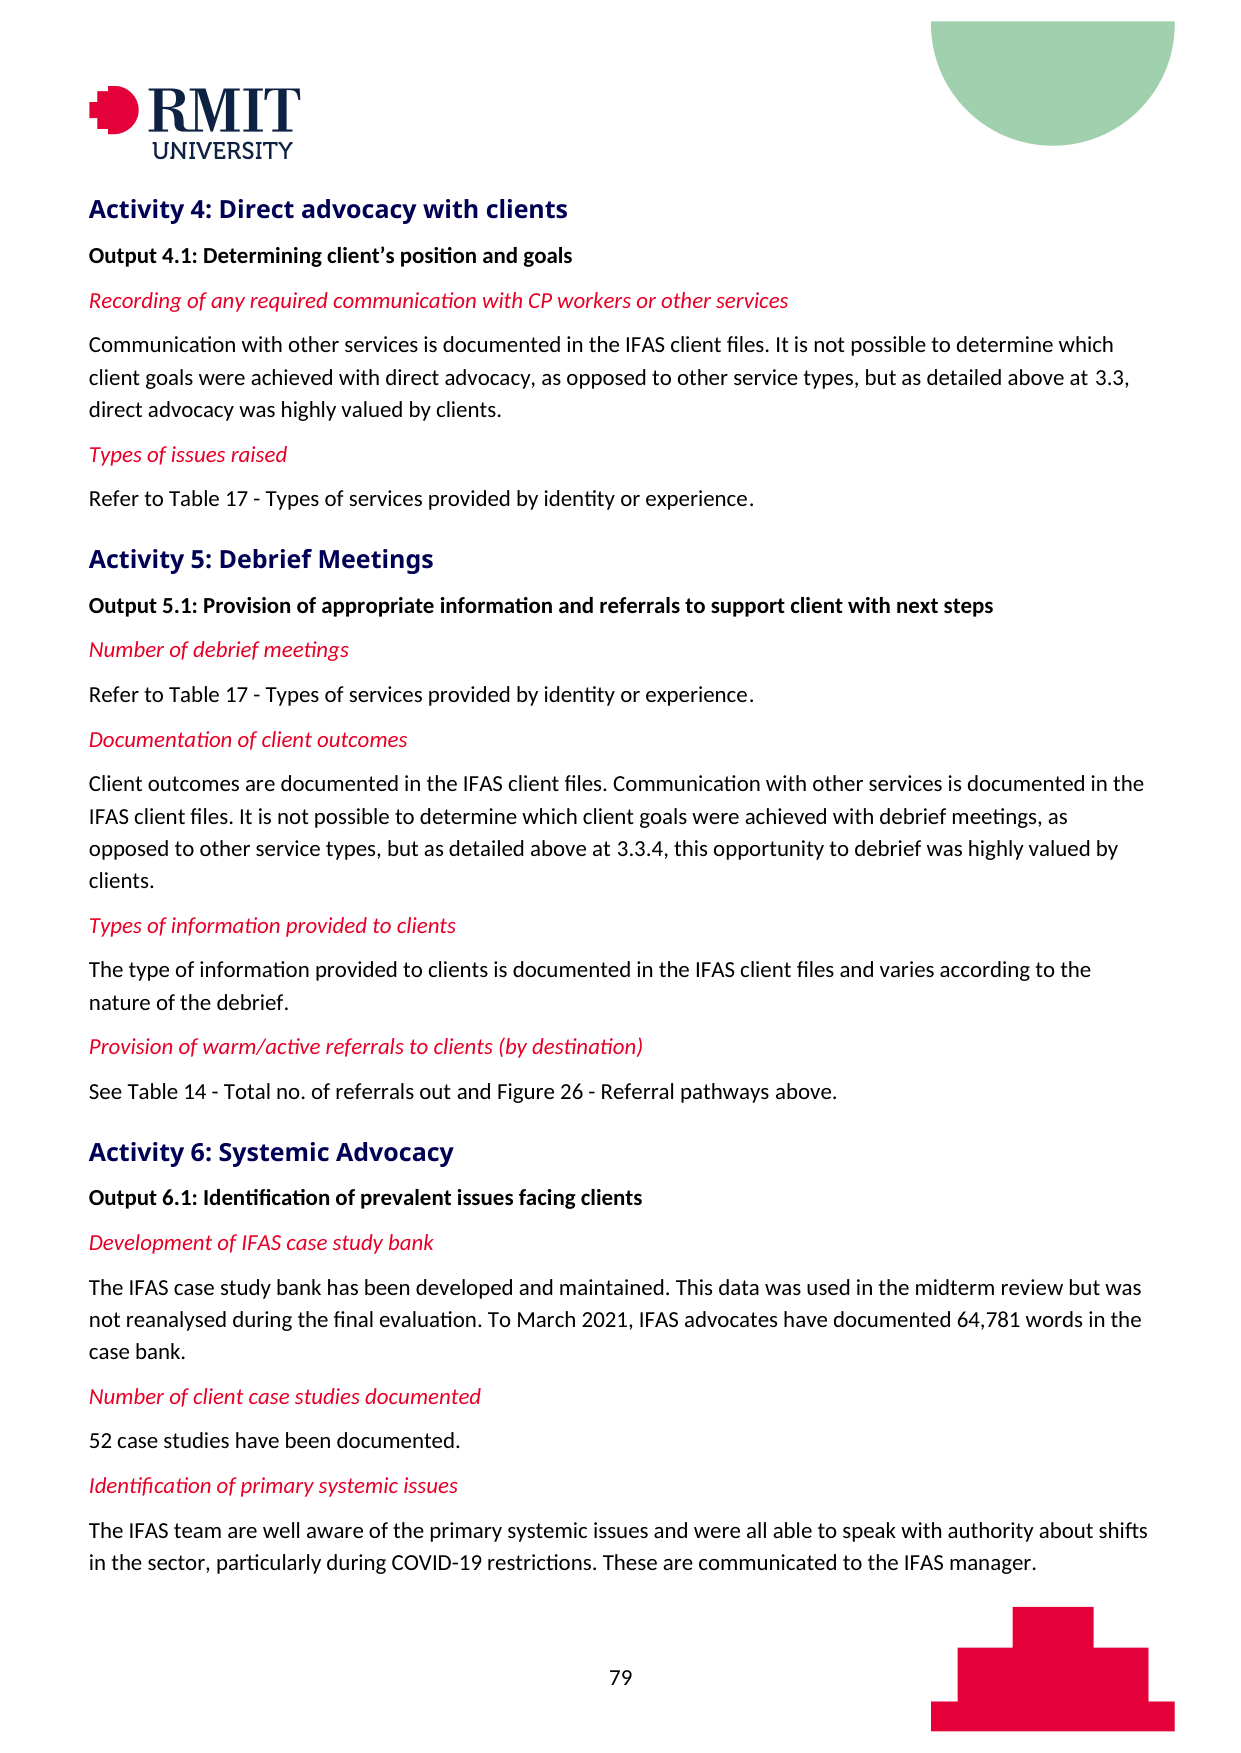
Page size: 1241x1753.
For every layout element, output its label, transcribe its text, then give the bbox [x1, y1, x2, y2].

text 52 case studies have been documented. [89, 1427, 1152, 1455]
text The IFAS team are well aware of the primary systemic issues and were all able to speak with authority about shifts in the sector, particularly during COVID-19 restrictions. These are communicated to the IFAS manager. [89, 1516, 1152, 1576]
text Recording of any required communication with CP workers or other services [89, 286, 1152, 314]
text The type of information provided to clients is documented in the IFAS client files and varies according to the nature of the debrief. [89, 956, 1152, 1016]
subtitle Activity 6: Systemic Advocacy [89, 1134, 1152, 1168]
text Identification of primary systemic issues [89, 1471, 1152, 1499]
text Client outcomes are documented in the IFAS client files. Communication with other services is documented in the IFAS client files. It is not possible to determine which client goals were achieved with debrief meetings, as opposed to other service types, but as detailed above at 3.3.4, this opportunity to debrief was highly valued by clients. [89, 769, 1152, 894]
subtitle Activity 4: Direct advocacy with clients [89, 192, 1152, 226]
picture [0, 1, 1240, 1753]
text Development of IFAS case study bank [89, 1228, 1152, 1256]
text Types of information provided to clients [89, 911, 1152, 939]
text Number of debrief meetings [89, 636, 1152, 663]
text Types of issues raised [89, 440, 1152, 468]
text Communication with other services is documented in the IFAS client files. It is not possible to determine which client goals were achieved with direct advocacy, as opposed to other service types, but as detailed above at 3.3, direct advocacy was highly valued by clients. [89, 331, 1152, 423]
text See Table 14 - Total no. of referrals out and Figure 26 - Referral pathways above. [89, 1077, 1152, 1105]
text Provision of warm/active referrals to clients (by destination) [89, 1032, 1152, 1060]
text Output 4.1: Determining client’s position and goals [89, 241, 1152, 269]
text Number of client case studies documented [89, 1382, 1152, 1410]
text Output 5.1: Provision of appropriate information and referrals to support client with next steps [89, 591, 1152, 619]
text Output 6.1: Identification of prevalent issues facing clients [89, 1183, 1152, 1212]
text Refer to Table 17 - Types of services provided by identity or experience. [89, 680, 1152, 708]
text The IFAS case study bank has been developed and maintained. This data was used in the midterm review but was not reanalysed during the final evaluation. To March 2021, IFAS advocates have documented 64,781 words in the case bank. [89, 1273, 1152, 1365]
text Documentation of client outcomes [89, 725, 1152, 753]
subtitle Activity 5: Debrief Meetings [89, 542, 1152, 576]
text Refer to Table 17 - Types of services provided by identity or experience. [89, 484, 1152, 512]
